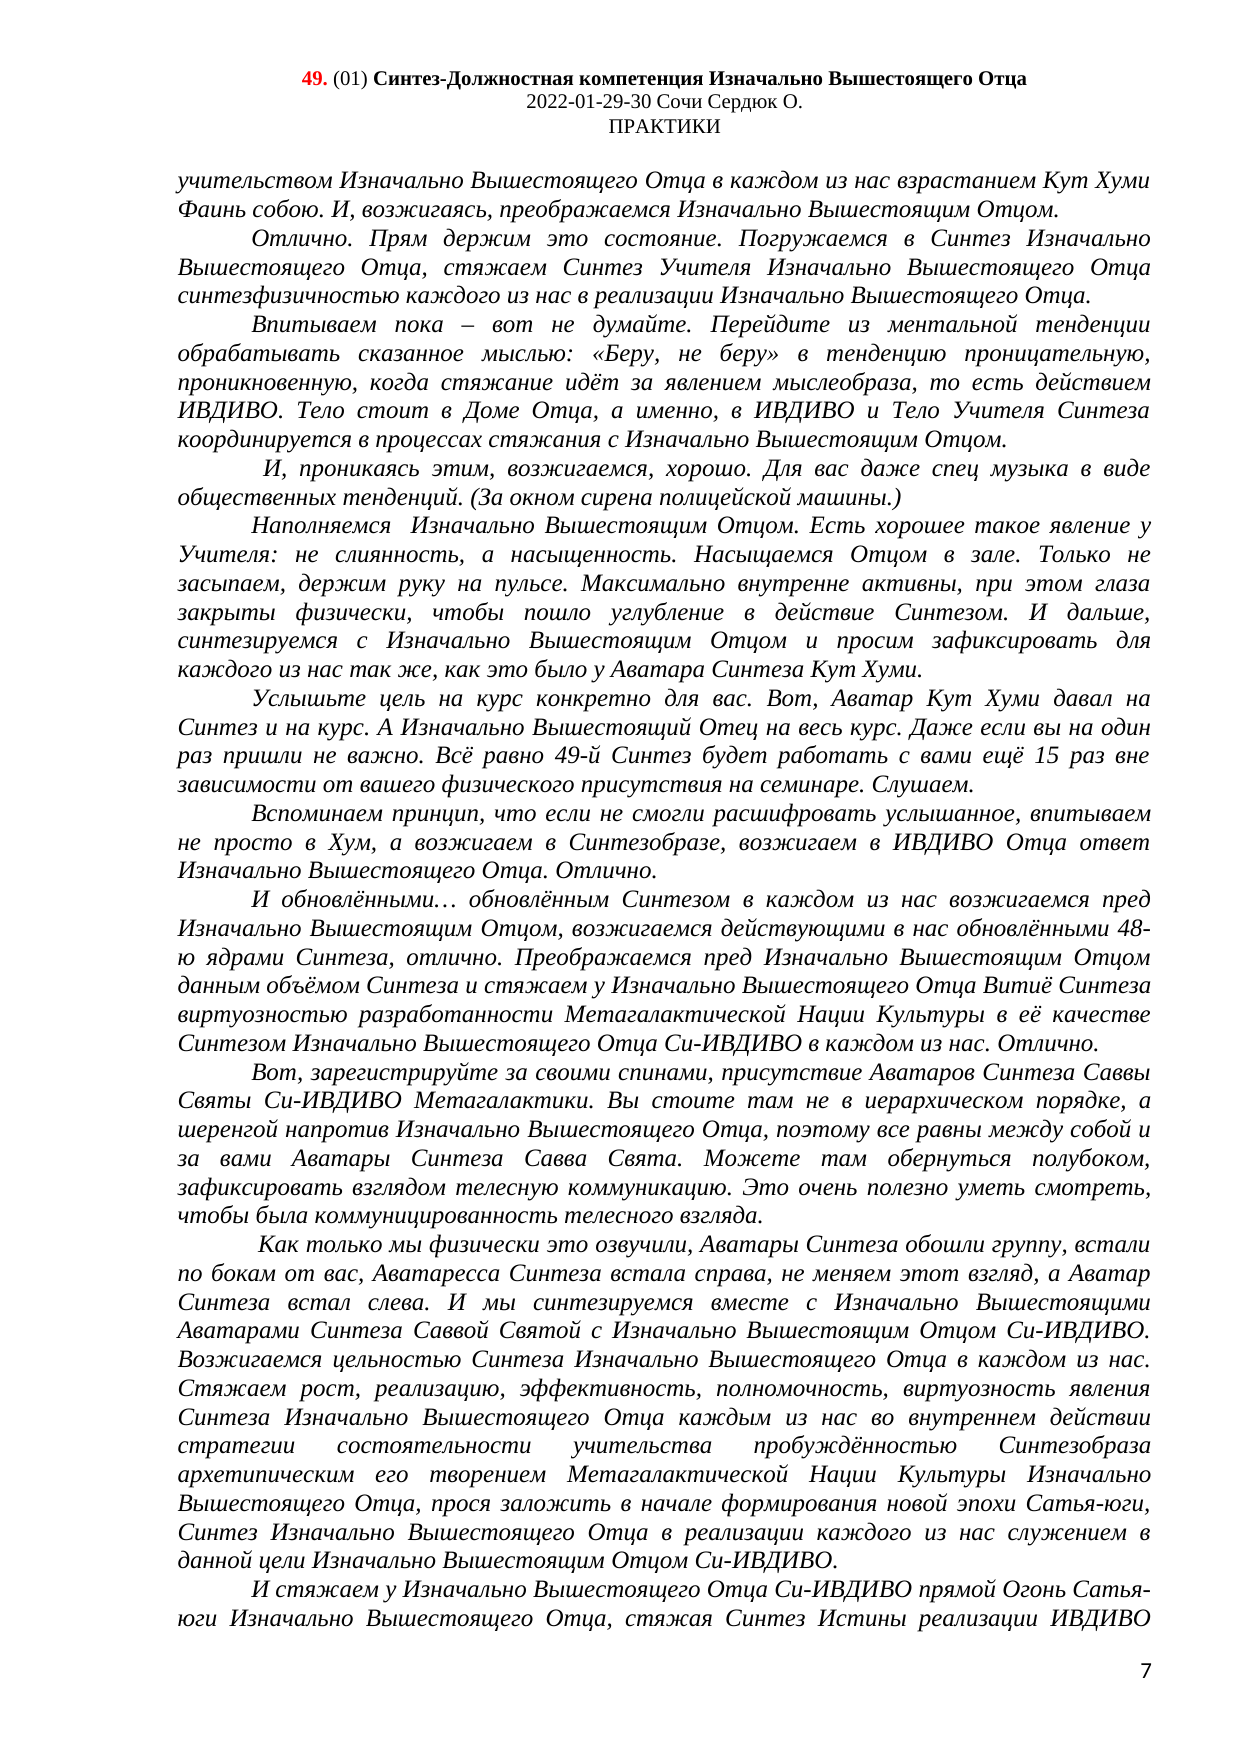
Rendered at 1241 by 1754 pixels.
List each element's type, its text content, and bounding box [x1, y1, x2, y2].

text Как только мы физически это озвучили, Аватары Синтеза обошли группу, встали по бокам от вас, Аватаресса Синтеза встала справа, не меняем этот взгляд, а Аватар Синтеза встал слева. И мы синтезируемся вместе с Изначально Вышестоящими Аватарами Синтеза Саввой Святой с Изначально Вышестоящим Отцом Си-ИВДИВО. Возжигаемся цельностью Синтеза Изначально Вышестоящего Отца в каждом из нас. Стяжаем рост, реализацию, эффективность, полномочность, виртуозность явления Синтеза Изначально Вышестоящего Отца каждым из нас во внутреннем действии стратегии состоятельности учительства пробуждённостью Синтезобраза архетипическим его творением Метагалактической Нации Культуры Изначально Вышестоящего Отца, прося заложить в начале формирования новой эпохи Сатья-юги, Синтез Изначально Вышестоящего Отца в реализации каждого из нас служением в данной цели Изначально Вышестоящим Отцом Си-ИВДИВО. [177, 1229, 1152, 1574]
text Впитываем пока – вот не думайте. Перейдите из ментальной тенденции обрабатывать сказанное мыслью: «Беру, не беру» в тенденцию проницательную, проникновенную, когда стяжание идёт за явлением мыслеобраза, то есть действием ИВДИВО. Тело стоит в Доме Отца, а именно, в ИВДИВО и Тело Учителя Синтеза координируется в процессах стяжания с Изначально Вышестоящим Отцом. [177, 309, 1152, 453]
text И, проникаясь этим, возжигаемся, хорошо. Для вас даже спец музыка в виде общественных тенденций. (За окном сирена полицейской машины.) [177, 453, 1152, 511]
text И обновлёнными… обновлённым Синтезом в каждом из нас возжигаемся пред Изначально Вышестоящим Отцом, возжигаемся действующими в нас обновлёнными 48-ю ядрами Синтеза, отлично. Преображаемся пред Изначально Вышестоящим Отцом данным объёмом Синтеза и стяжаем у Изначально Вышестоящего Отца Витиё Синтеза виртуозностью разработанности Метагалактической Нации Культуры в её качестве Синтезом Изначально Вышестоящего Отца Си-ИВДИВО в каждом из нас. Отлично. [177, 884, 1152, 1057]
text Вспоминаем принцип, что если не смогли расшифровать услышанное, впитываем не просто в Хум, а возжигаем в Синтезобразе, возжигаем в ИВДИВО Отца ответ Изначально Вышестоящего Отца. Отлично. [177, 798, 1152, 884]
text Вот, зарегистрируйте за своими спинами, присутствие Аватаров Синтеза Саввы Святы Си-ИВДИВО Метагалактики. Вы стоите там не в иерархическом порядке, а шеренгой напротив Изначально Вышестоящего Отца, поэтому все равны между собой и за вами Аватары Синтеза Савва Свята. Можете там обернуться полубоком, зафиксировать взглядом телесную коммуникацию. Это очень полезно уметь смотреть, чтобы была коммуницированность телесного взгляда. [177, 1057, 1152, 1229]
text Наполняемся Изначально Вышестоящим Отцом. Есть хорошее такое явление у Учителя: не слиянность, а насыщенность. Насыщаемся Отцом в зале. Только не засыпаем, держим руку на пульсе. Максимально внутренне активны, при этом глаза закрыты физически, чтобы пошло углубление в действие Синтезом. И дальше, синтезируемся с Изначально Вышестоящим Отцом и просим зафиксировать для каждого из нас так же, как это было у Аватара Синтеза Кут Хуми. [177, 511, 1152, 683]
text Отлично. Прям держим это состояние. Погружаемся в Синтез Изначально Вышестоящего Отца, стяжаем Синтез Учителя Изначально Вышестоящего Отца синтезфизичностью каждого из нас в реализации Изначально Вышестоящего Отца. [177, 223, 1152, 309]
text Услышьте цель на курс конкретно для вас. Вот, Аватар Кут Хуми давал на Синтез и на курс. А Изначально Вышестоящий Отец на весь курс. Даже если вы на один раз пришли не важно. Всё равно 49-й Синтез будет работать с вами ещё 15 раз вне зависимости от вашего физического присутствия на семинаре. Слушаем. [177, 683, 1152, 798]
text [177, 166, 1152, 223]
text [177, 1574, 1152, 1632]
